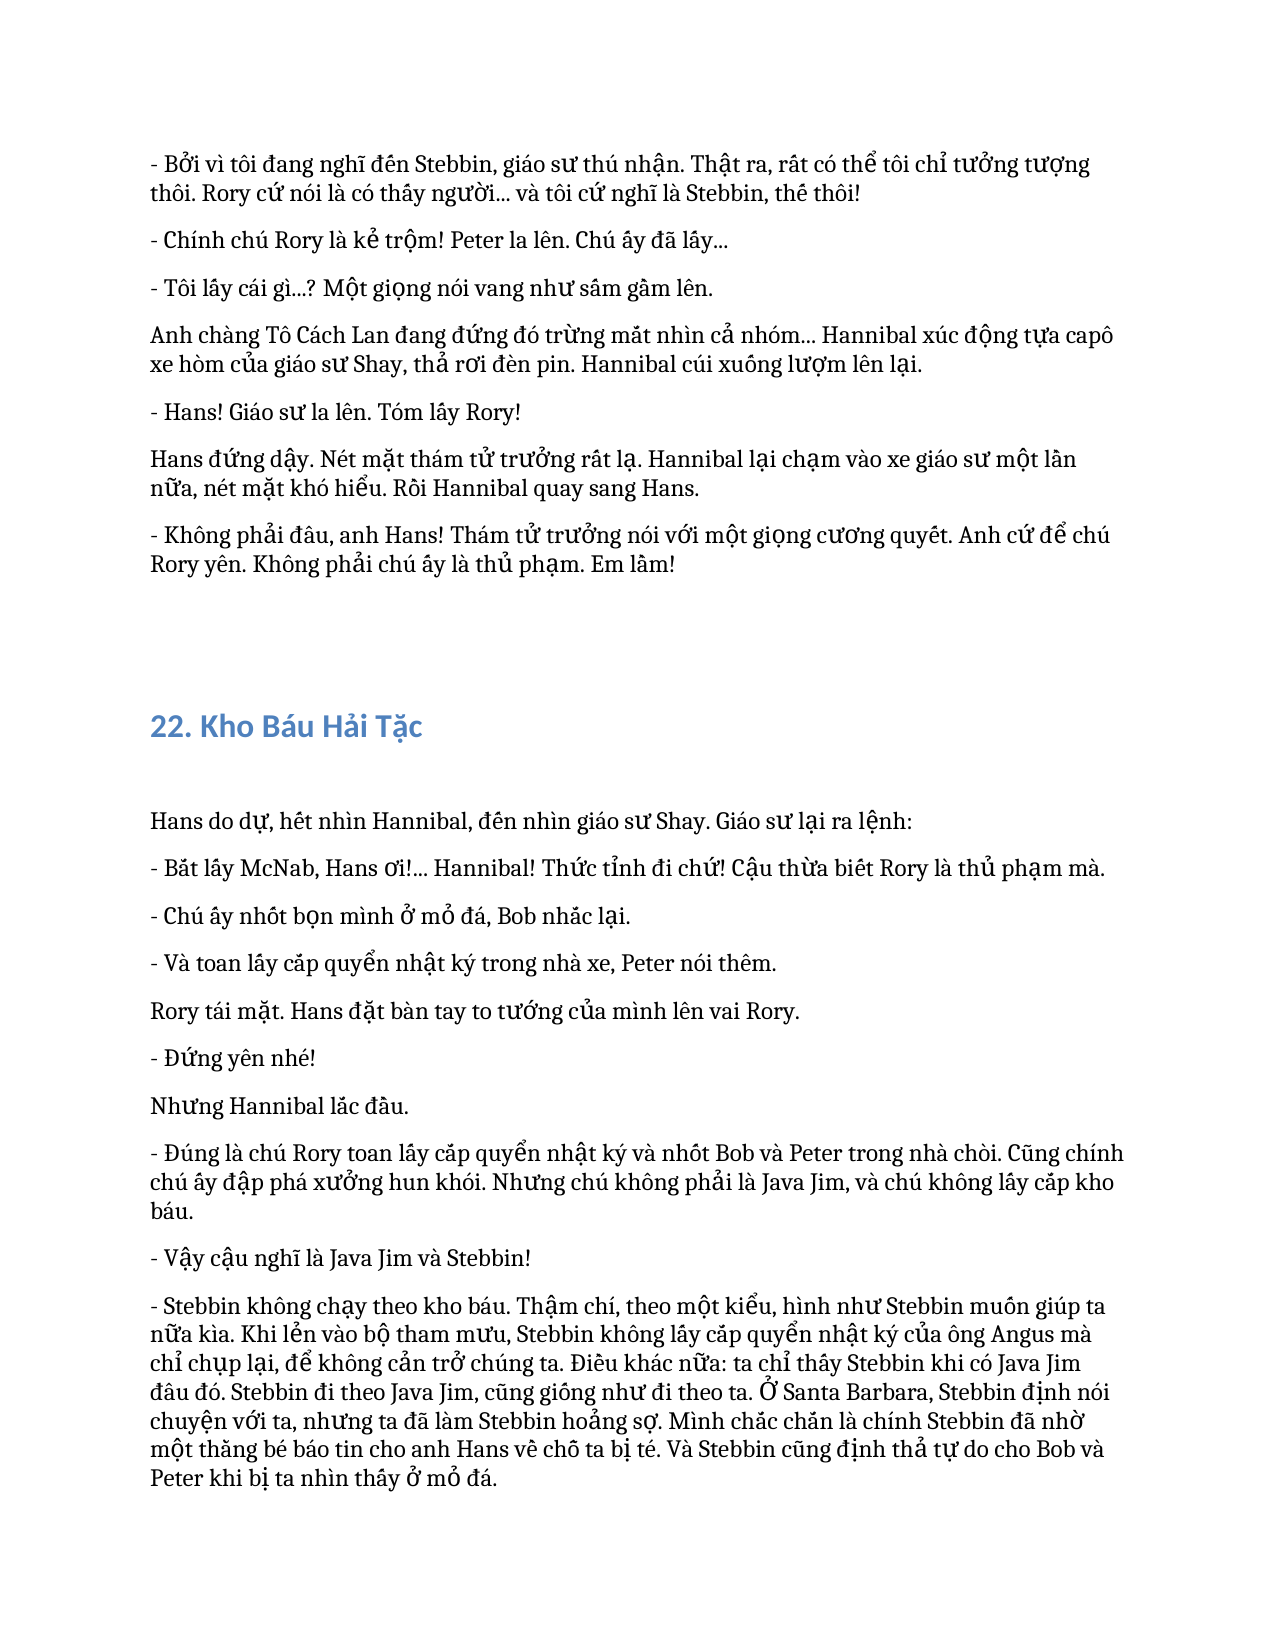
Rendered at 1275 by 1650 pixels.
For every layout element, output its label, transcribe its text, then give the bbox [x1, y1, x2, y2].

text - Chú ấy nhốt bọn mình ở mỏ đá, Bob nhắc lại. [150, 902, 1125, 930]
text Hans đứng dậy. Nét mặt thám tử trưởng rất lạ. Hannibal lại chạm vào xe giáo sư một lần nữa, nét mặt khó hiểu. Rồi Hannibal quay sang Hans. [150, 445, 1125, 502]
text - Tôi lấy cái gì...? Một giọng nói vang như sấm gầm lên. [150, 274, 1125, 302]
text - Stebbin không chạy theo kho báu. Thậm chí, theo một kiểu, hình như Stebbin muốn giúp ta nữa kìa. Khi lẻn vào bộ tham mưu, Stebbin không lấy cắp quyển nhật ký của ông Angus mà chỉ chụp lại, để không cản trở chúng ta. Điều khác nữa: ta chỉ thấy Stebbin khi có Java Jim đâu đó. Stebbin đi theo Java Jim, cũng giống như đi theo ta. Ở Santa Barbara, Stebbin định nói chuyện với ta, nhưng ta đã làm Stebbin hoảng sợ. Mình chắc chắn là chính Stebbin đã nhờ một thằng bé báo tin cho anh Hans về chỗ ta bị té. Và Stebbin cũng định thả tự do cho Bob và Peter khi bị ta nhìn thấy ở mỏ đá. [150, 1292, 1125, 1493]
text Anh chàng Tô Cách Lan đang đứng đó trừng mắt nhìn cả nhóm... Hannibal xúc động tựa capô xe hòm của giáo sư Shay, thả rơi đèn pin. Hannibal cúi xuống lượm lên lại. [150, 321, 1125, 379]
text - Vậy cậu nghĩ là Java Jim và Stebbin! [150, 1244, 1125, 1273]
text - Bởi vì tôi đang nghĩ đến Stebbin, giáo sư thú nhận. Thật ra, rất có thể tôi chỉ tưởng tượng thôi. Rory cứ nói là có thấy người... và tôi cứ nghĩ là Stebbin, thế thôi! [150, 150, 1125, 207]
text - Bắt lấy McNab, Hans ơi!... Hannibal! Thức tỉnh đi chứ! Cậu thừa biết Rory là thủ phạm mà. [150, 854, 1125, 883]
text - Không phải đâu, anh Hans! Thám tử trưởng nói với một giọng cương quyết. Anh cứ để chú Rory yên. Không phải chú ấy là thủ phạm. Em lầm! [150, 521, 1125, 579]
subtitle 22. Kho Báu Hải Tặc [150, 704, 1125, 745]
text Hans do dự, hết nhìn Hannibal, đến nhìn giáo sư Shay. Giáo sư lại ra lệnh: [150, 749, 1125, 835]
text - Chính chú Rory là kẻ trộm! Peter la lên. Chú ấy đã lấy... [150, 226, 1125, 255]
text Nhưng Hannibal lắc đầu. [150, 1092, 1125, 1120]
text - Hans! Giáo sư la lên. Tóm lấy Rory! [150, 397, 1125, 426]
text - Đứng yên nhé! [150, 1044, 1125, 1073]
text - Và toan lấy cắp quyển nhật ký trong nhà xe, Peter nói thêm. [150, 949, 1125, 978]
text - Đúng là chú Rory toan lấy cắp quyển nhật ký và nhốt Bob và Peter trong nhà chòi. Cũng chính chú ấy đập phá xưởng hun khói. Nhưng chú không phải là Java Jim, và chú không lấy cắp kho báu. [150, 1139, 1125, 1225]
text Rory tái mặt. Hans đặt bàn tay to tướng của mình lên vai Rory. [150, 997, 1125, 1025]
